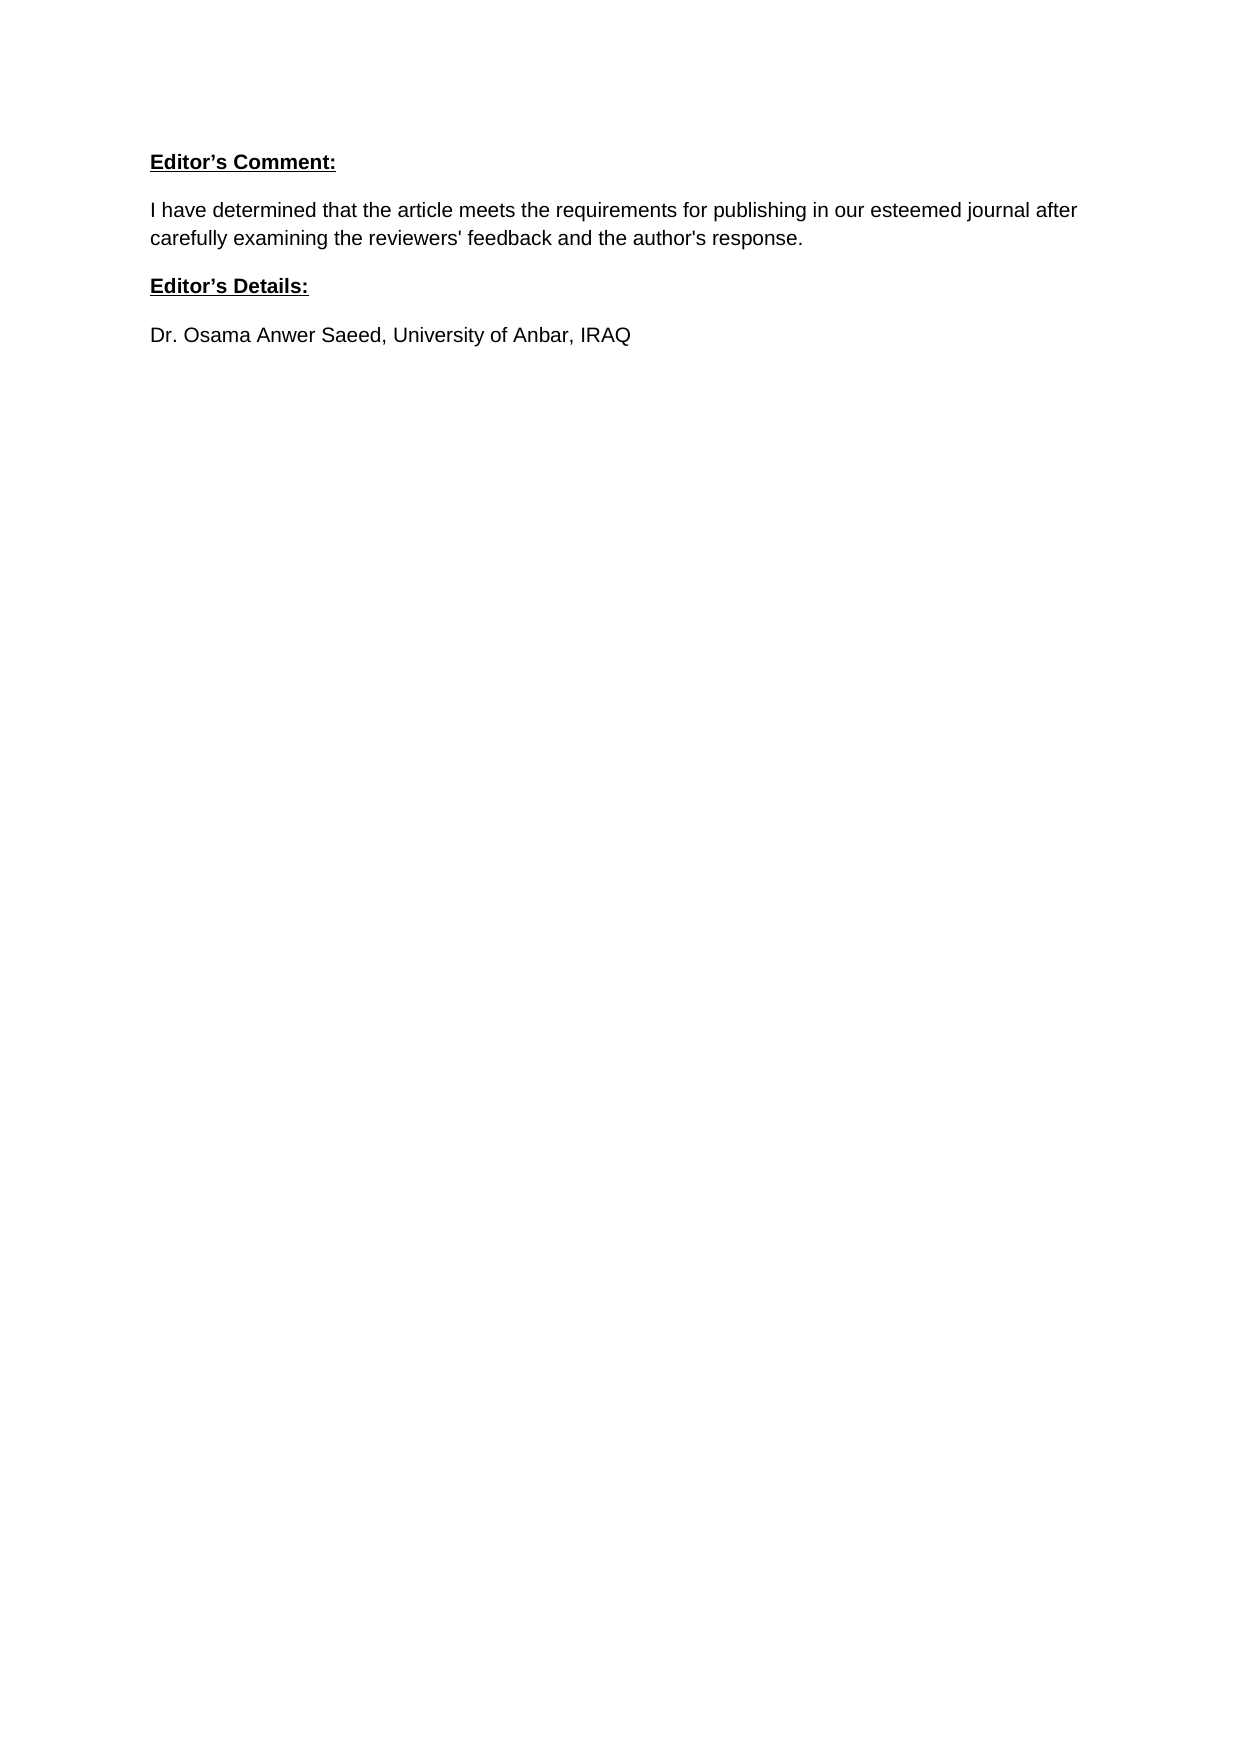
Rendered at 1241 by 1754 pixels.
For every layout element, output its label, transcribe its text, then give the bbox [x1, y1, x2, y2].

text I have determined that the article meets the requirements for publishing in our esteemed journal after carefully examining the reviewers' feedback and the author's response. [150, 198, 1090, 250]
text Editor’s Details: [150, 274, 1090, 298]
text Editor’s Comment: [150, 150, 1090, 174]
text Dr. Osama Anwer Saeed, University of Anbar, IRAQ [150, 322, 1090, 346]
